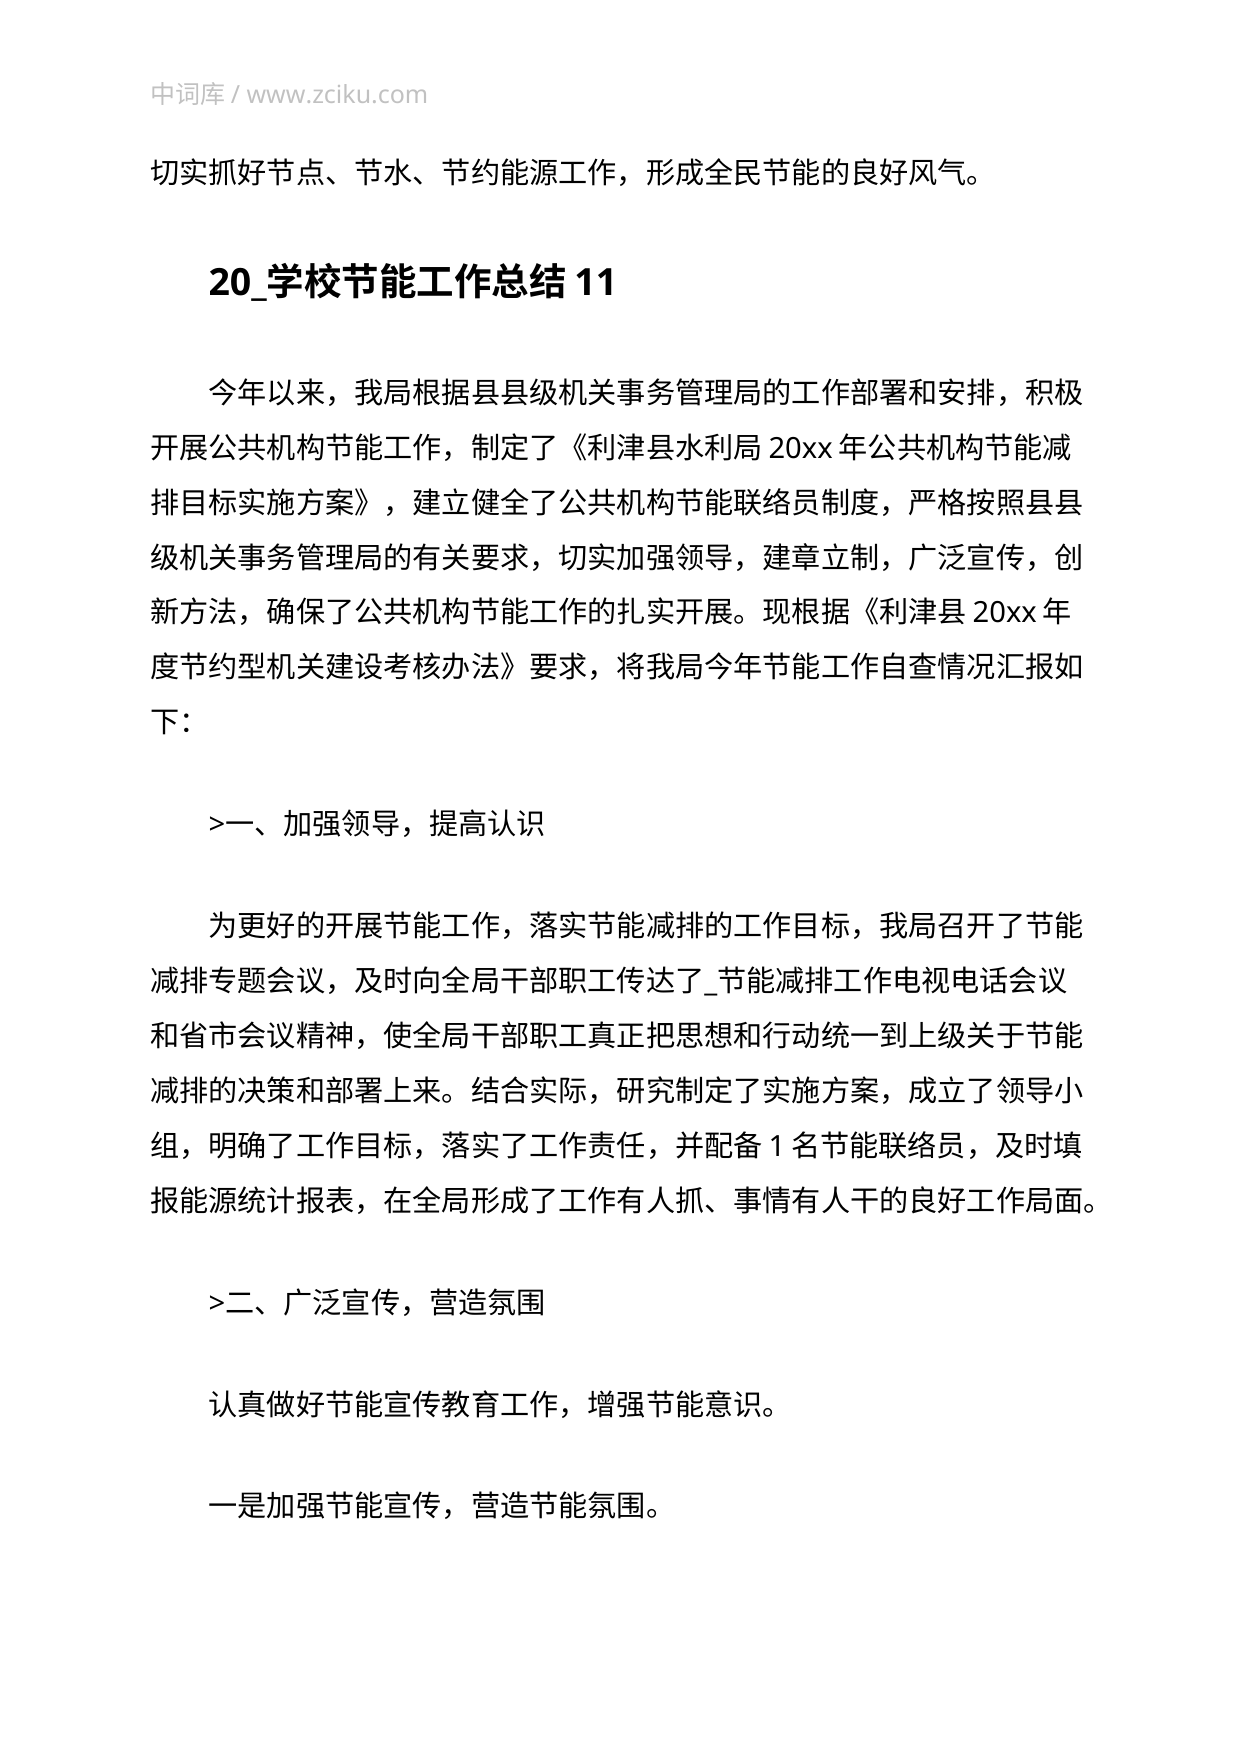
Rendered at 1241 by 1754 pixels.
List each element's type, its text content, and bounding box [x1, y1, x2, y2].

text >一、加强领导，提高认识 [150, 801, 1090, 843]
text 20_学校节能工作总结11 [150, 252, 1090, 306]
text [150, 150, 1090, 192]
text >二、广泛宣传，营造氛围 [150, 1279, 1090, 1322]
text 认真做好节能宣传教育工作，增强节能意识。 [150, 1381, 1090, 1423]
text 为更好的开展节能工作，落实节能减排的工作目标，我局召开了节能减排专题会议，及时向全局干部职工传达了_节能减排工作电视电话会议和省市会议精神，使全局干部职工真正把思想和行动统一到上级关于节能减排的决策和部署上来。结合实际，研究制定了实施方案，成立了领导小组，明确了工作目标，落实了工作责任，并配备1名节能联络员，及时填报能源统计报表，在全局形成了工作有人抓、事情有人干的良好工作局面。 [150, 903, 1090, 1220]
text 一是加强节能宣传，营造节能氛围。 [150, 1483, 1090, 1525]
text 今年以来，我局根据县县级机关事务管理局的工作部署和安排，积极开展公共机构节能工作，制定了《利津县水利局20xx年公共机构节能减排目标实施方案》，建立健全了公共机构节能联络员制度，严格按照县县级机关事务管理局的有关要求，切实加强领导，建章立制，广泛宣传，创新方法，确保了公共机构节能工作的扎实开展。现根据《利津县20xx年度节约型机关建设考核办法》要求，将我局今年节能工作自查情况汇报如下： [150, 369, 1090, 741]
